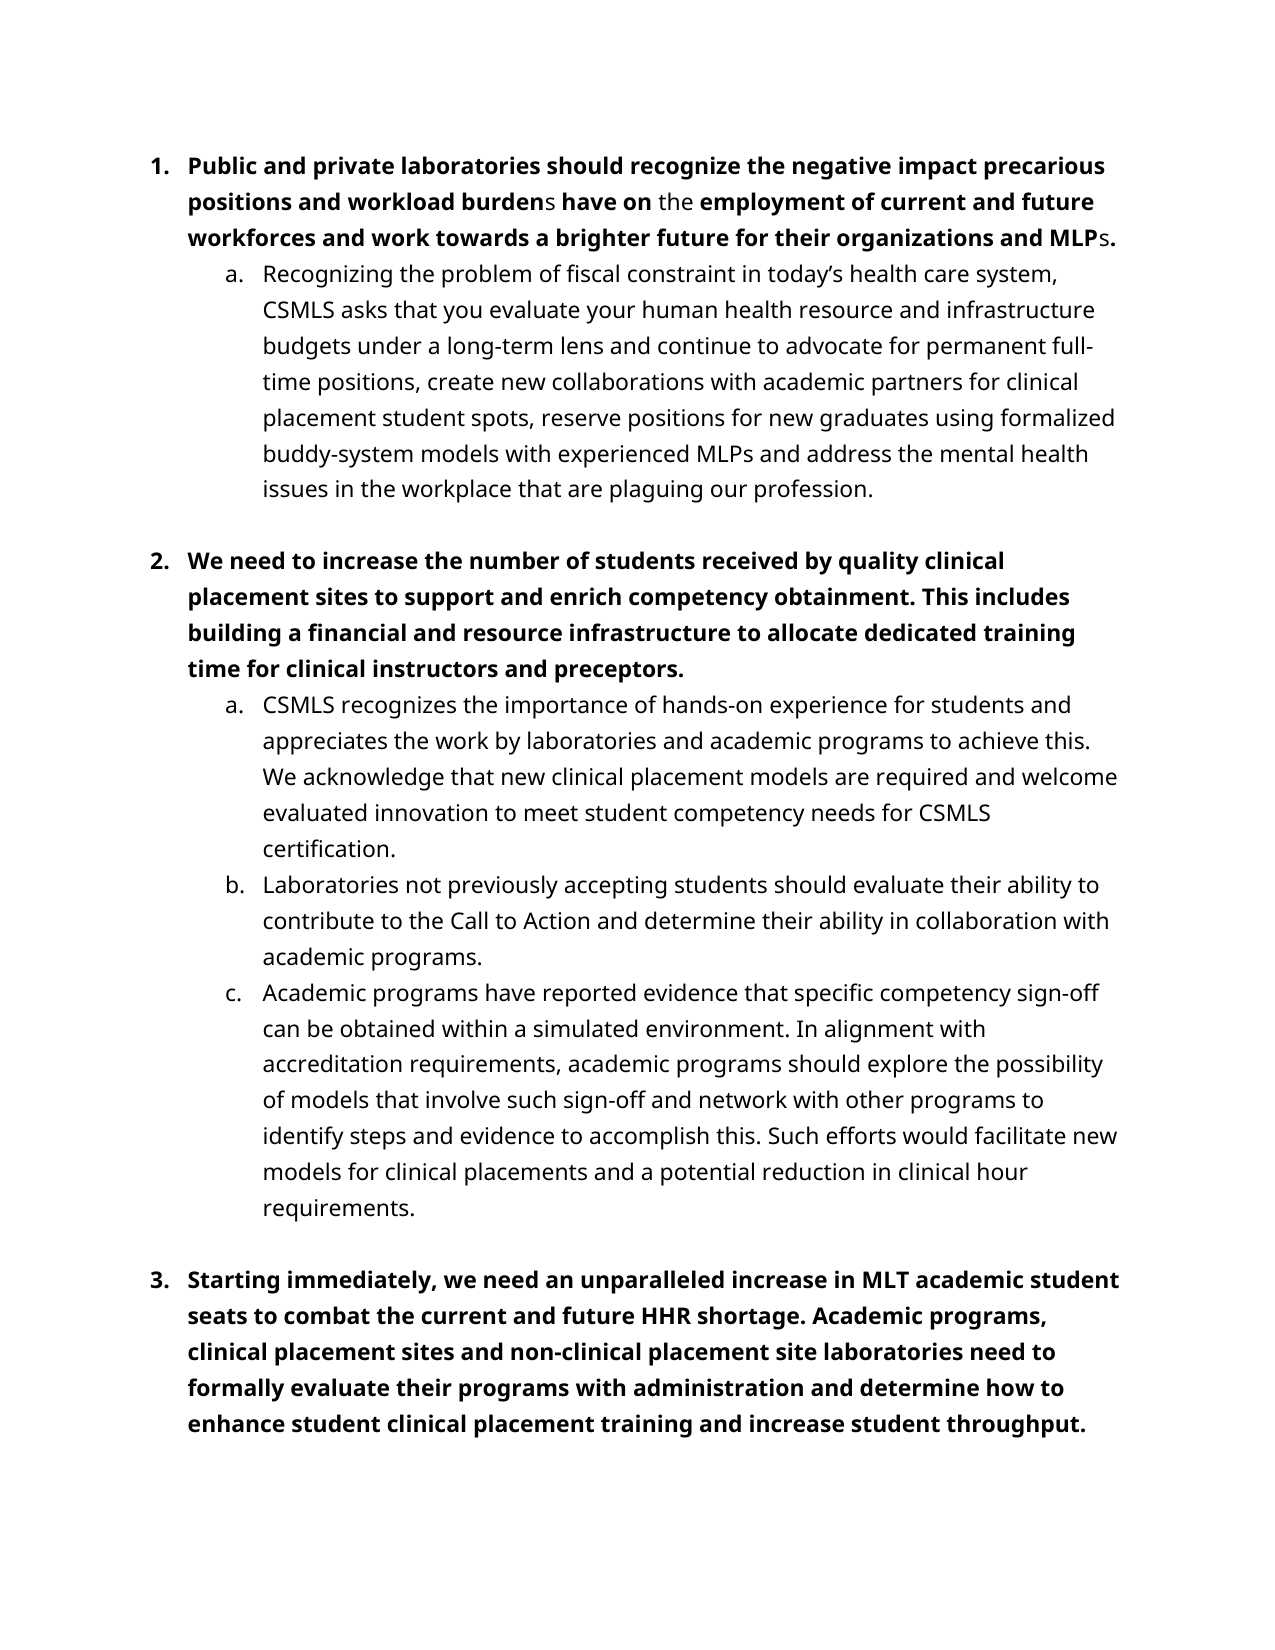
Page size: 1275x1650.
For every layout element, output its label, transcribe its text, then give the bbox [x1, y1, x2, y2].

list Recognizing the problem of fiscal constraint in today’s health care system, CSMLS asks that you evaluate your human health resource and infrastructure budgets under a long-term lens and continue to advocate for permanent full-time positions, create new collaborations with academic partners for clinical placement student spots, reserve positions for new graduates using formalized buddy-system models with experienced MLPs and address the mental health issues in the workplace that are plaguing our profession. [225, 258, 1125, 505]
list Public and private laboratories should recognize the negative impact precarious positions and workload burdens have on the employment of current and future workforces and work towards a brighter future for their organizations and MLPs. [150, 150, 1125, 253]
list CSMLS recognizes the importance of hands-on experience for students and appreciates the work by laboratories and academic programs to achieve this. We acknowledge that new clinical placement models are required and welcome evaluated innovation to meet student competency needs for CSMLS certification. [225, 689, 1125, 864]
list We need to increase the number of students received by quality clinical placement sites to support and enrich competency obtainment. This includes building a financial and resource infrastructure to allocate dedicated training time for clinical instructors and preceptors. [150, 545, 1125, 684]
list Starting immediately, we need an unparalleled increase in MLT academic student seats to combat the current and future HHR shortage. Academic programs, clinical placement sites and non-clinical placement site laboratories need to formally evaluate their programs with administration and determine how to enhance student clinical placement training and increase student throughput. [150, 1264, 1125, 1439]
list Academic programs have reported evidence that specific competency sign-off can be obtained within a simulated environment. In alignment with accreditation requirements, academic programs should explore the possibility of models that involve such sign-off and network with other programs to identify steps and evidence to accomplish this. Such efforts would facilitate new models for clinical placements and a potential reduction in clinical hour requirements. [225, 977, 1125, 1223]
list Laboratories not previously accepting students should evaluate their ability to contribute to the Call to Action and determine their ability in collaboration with academic programs. [225, 869, 1125, 972]
